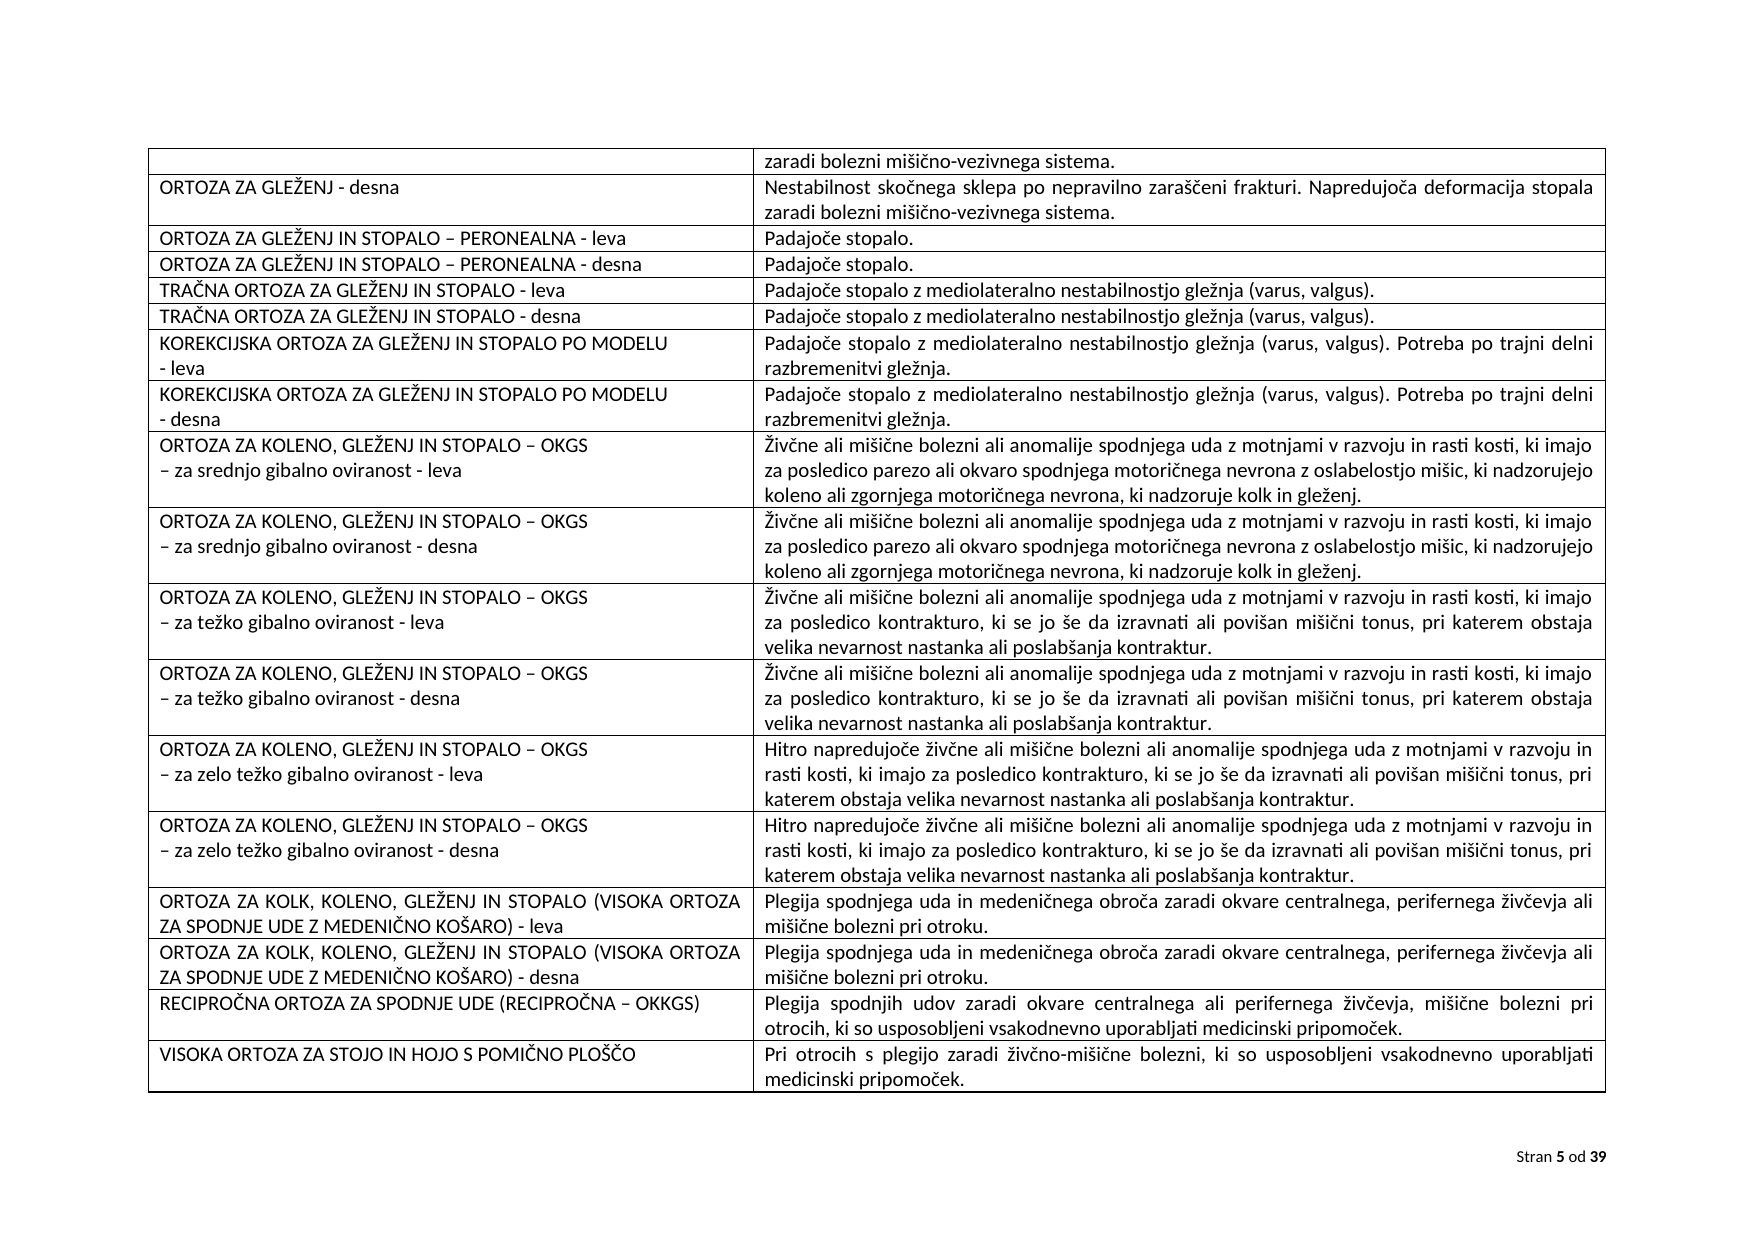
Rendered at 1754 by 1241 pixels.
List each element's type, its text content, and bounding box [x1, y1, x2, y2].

table_cell Padajoče stopalo z mediolateralno nestabilnostjo gležnja (varus, valgus). [754, 304, 1605, 329]
table_cell Pri otrocih s plegijo zaradi živčno-mišične bolezni, ki so usposobljeni vsakodnevno uporabljati medicinski pripomoček. [754, 1041, 1605, 1091]
table_cell KOREKCIJSKA ORTOZA ZA GLEŽENJ IN STOPALO PO MODELU - desna [149, 381, 753, 431]
table_cell ORTOZA ZA KOLENO, GLEŽENJ IN STOPALO – OKGS – za težko gibalno oviranost - desna [149, 660, 753, 735]
table_cell ORTOZA ZA KOLENO, GLEŽENJ IN STOPALO – OKGS – za težko gibalno oviranost - leva [149, 584, 753, 659]
table_cell ORTOZA ZA KOLENO, GLEŽENJ IN STOPALO – OKGS – za zelo težko gibalno oviranost - desna [149, 812, 753, 887]
table_cell TRAČNA ORTOZA ZA GLEŽENJ IN STOPALO - leva [149, 278, 753, 303]
table_cell ORTOZA ZA GLEŽENJ - desna [149, 175, 753, 225]
table_cell ORTOZA ZA KOLK, KOLENO, GLEŽENJ IN STOPALO (VISOKA ORTOZA ZA SPODNJE UDE Z MEDENIČNO KOŠARO) - desna [149, 939, 753, 989]
table_cell ORTOZA ZA GLEŽENJ IN STOPALO – PERONEALNA - desna [149, 252, 753, 277]
table_cell Plegija spodnjega uda in medeničnega obroča zaradi okvare centralnega, perifernega živčevja ali mišične bolezni pri otroku. [754, 939, 1605, 989]
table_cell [754, 149, 1605, 174]
table_cell Padajoče stopalo z mediolateralno nestabilnostjo gležnja (varus, valgus). Potreba po trajni delni razbremenitvi gležnja. [754, 330, 1605, 380]
table_cell TRAČNA ORTOZA ZA GLEŽENJ IN STOPALO - desna [149, 304, 753, 329]
table_cell Padajoče stopalo z mediolateralno nestabilnostjo gležnja (varus, valgus). [754, 278, 1605, 303]
table_cell Plegija spodnjih udov zaradi okvare centralnega ali perifernega živčevja, mišične bolezni pri otrocih, ki so usposobljeni vsakodnevno uporabljati medicinski pripomoček. [754, 990, 1605, 1040]
table_cell Hitro napredujoče živčne ali mišične bolezni ali anomalije spodnjega uda z motnjami v razvoju in rasti kosti, ki imajo za posledico kontrakturo, ki se jo še da izravnati ali povišan mišični tonus, pri katerem obstaja velika nevarnost nastanka ali poslabšanja kontraktur. [754, 812, 1605, 887]
table_cell ORTOZA ZA KOLK, KOLENO, GLEŽENJ IN STOPALO (VISOKA ORTOZA ZA SPODNJE UDE Z MEDENIČNO KOŠARO) - leva [149, 888, 753, 938]
table_cell Padajoče stopalo. [754, 252, 1605, 277]
table_cell Padajoče stopalo. [754, 226, 1605, 251]
table_cell Plegija spodnjega uda in medeničnega obroča zaradi okvare centralnega, perifernega živčevja ali mišične bolezni pri otroku. [754, 888, 1605, 938]
table_cell Živčne ali mišične bolezni ali anomalije spodnjega uda z motnjami v razvoju in rasti kosti, ki imajo za posledico kontrakturo, ki se jo še da izravnati ali povišan mišični tonus, pri katerem obstaja velika nevarnost nastanka ali poslabšanja kontraktur. [754, 584, 1605, 659]
table_cell Padajoče stopalo z mediolateralno nestabilnostjo gležnja (varus, valgus). Potreba po trajni delni razbremenitvi gležnja. [754, 381, 1605, 431]
table_cell RECIPROČNA ORTOZA ZA SPODNJE UDE (RECIPROČNA – OKKGS) [149, 990, 753, 1040]
table_cell Hitro napredujoče živčne ali mišične bolezni ali anomalije spodnjega uda z motnjami v razvoju in rasti kosti, ki imajo za posledico kontrakturo, ki se jo še da izravnati ali povišan mišični tonus, pri katerem obstaja velika nevarnost nastanka ali poslabšanja kontraktur. [754, 736, 1605, 811]
table_cell Živčne ali mišične bolezni ali anomalije spodnjega uda z motnjami v razvoju in rasti kosti, ki imajo za posledico kontrakturo, ki se jo še da izravnati ali povišan mišični tonus, pri katerem obstaja velika nevarnost nastanka ali poslabšanja kontraktur. [754, 660, 1605, 735]
table_cell ORTOZA ZA KOLENO, GLEŽENJ IN STOPALO – OKGS – za srednjo gibalno oviranost - desna [149, 508, 753, 583]
table_cell Nestabilnost skočnega sklepa po nepravilno zaraščeni frakturi. Napredujoča deformacija stopala zaradi bolezni mišično-vezivnega sistema. [754, 175, 1605, 225]
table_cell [149, 149, 753, 174]
table_cell KOREKCIJSKA ORTOZA ZA GLEŽENJ IN STOPALO PO MODELU - leva [149, 330, 753, 380]
table_cell Živčne ali mišične bolezni ali anomalije spodnjega uda z motnjami v razvoju in rasti kosti, ki imajo za posledico parezo ali okvaro spodnjega motoričnega nevrona z oslabelostjo mišic, ki nadzorujejo koleno ali zgornjega motoričnega nevrona, ki nadzoruje kolk in gleženj. [754, 508, 1605, 583]
table_cell ORTOZA ZA GLEŽENJ IN STOPALO – PERONEALNA - leva [149, 226, 753, 251]
table_cell ORTOZA ZA KOLENO, GLEŽENJ IN STOPALO – OKGS – za zelo težko gibalno oviranost - leva [149, 736, 753, 811]
table_cell VISOKA ORTOZA ZA STOJO IN HOJO S POMIČNO PLOŠČO [149, 1041, 753, 1091]
table_cell Živčne ali mišične bolezni ali anomalije spodnjega uda z motnjami v razvoju in rasti kosti, ki imajo za posledico parezo ali okvaro spodnjega motoričnega nevrona z oslabelostjo mišic, ki nadzorujejo koleno ali zgornjega motoričnega nevrona, ki nadzoruje kolk in gleženj. [754, 432, 1605, 507]
table_cell ORTOZA ZA KOLENO, GLEŽENJ IN STOPALO – OKGS – za srednjo gibalno oviranost - leva [149, 432, 753, 507]
